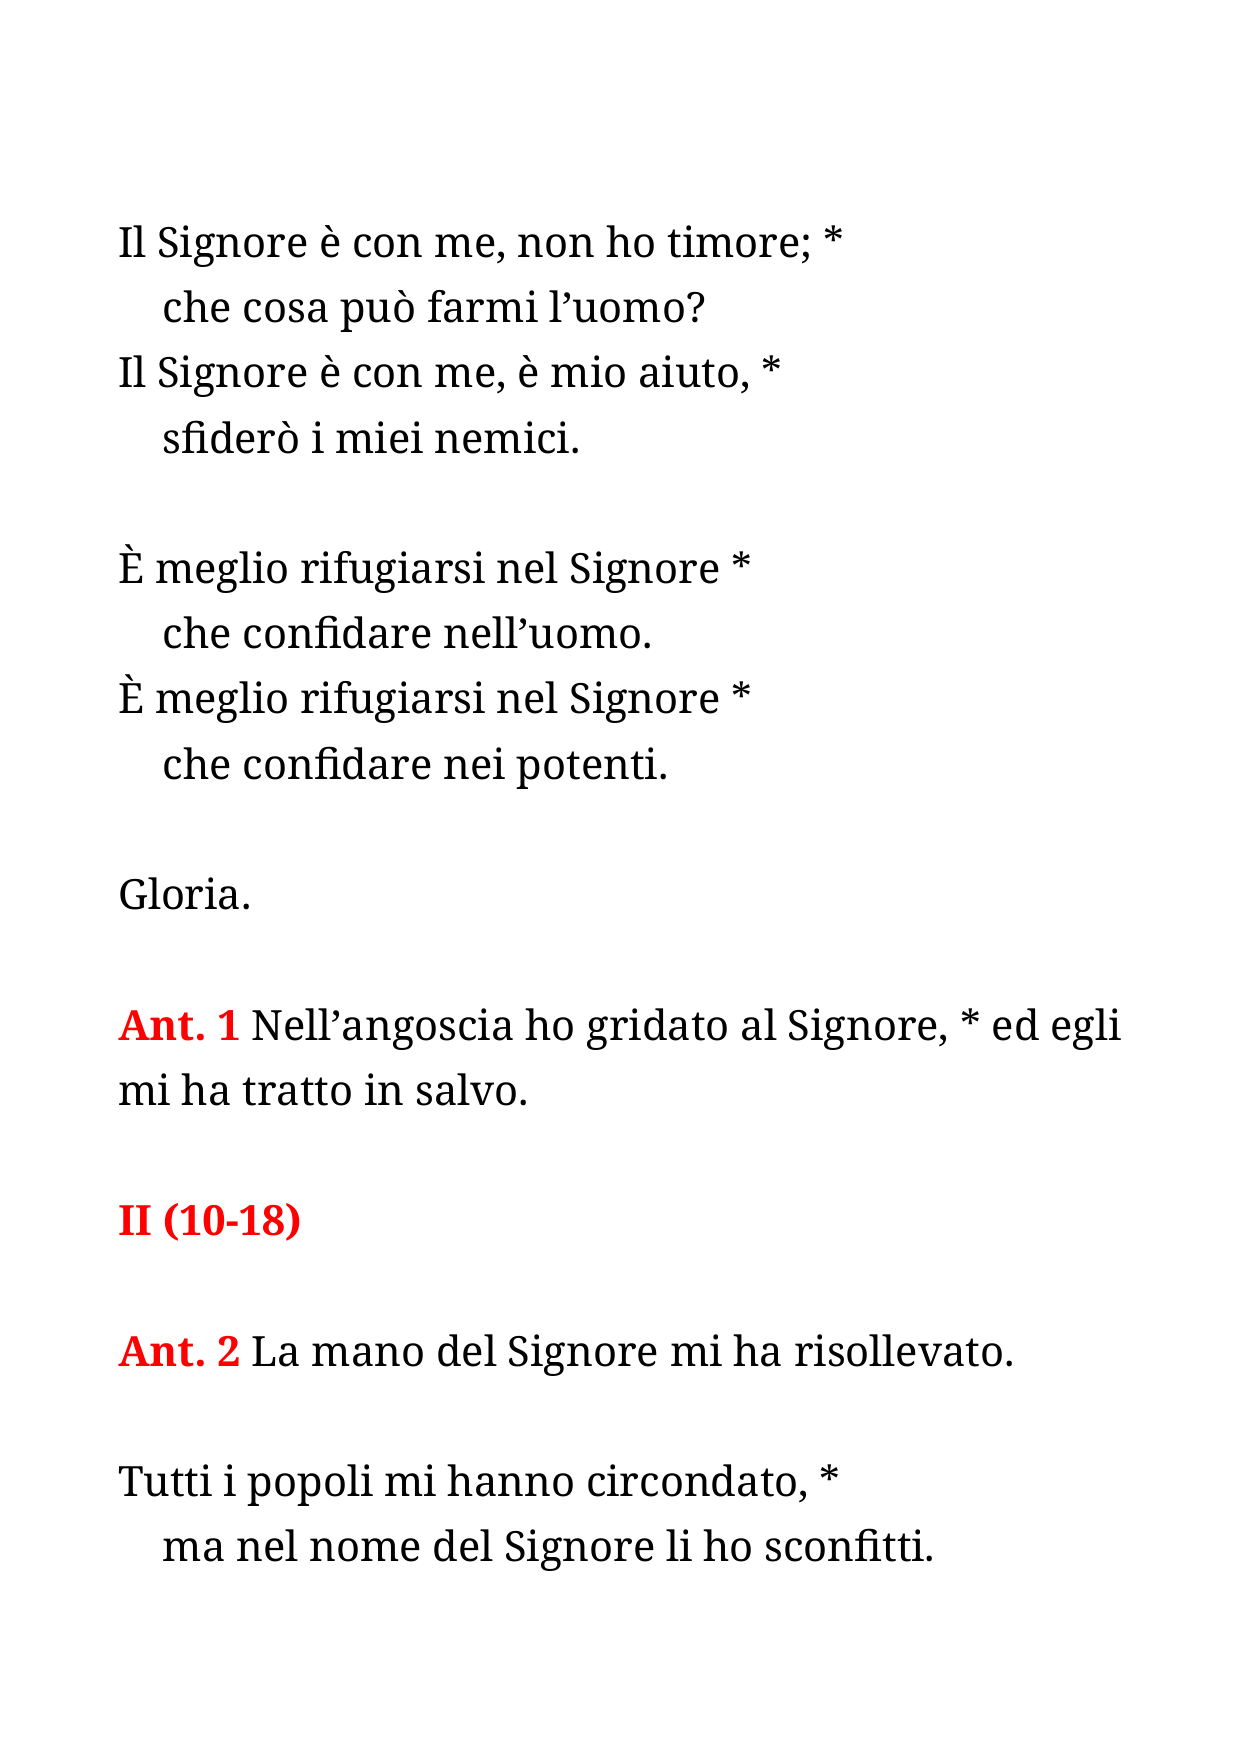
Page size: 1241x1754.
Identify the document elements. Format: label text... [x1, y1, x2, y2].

text Il Signore è con me, è mio aiuto, * [118, 343, 1122, 400]
text Tutti i popoli mi hanno circondato, * [118, 1452, 1122, 1508]
text Ant. 1 Nell’angoscia ho gridato al Signore, * ed egli mi ha tratto in salvo. [118, 995, 1122, 1117]
text Gloria. [118, 865, 1122, 922]
text È meglio rifugiarsi nel Signore * [118, 669, 1122, 726]
text sfiderò i miei nemici. [118, 408, 1122, 465]
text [118, 1517, 1122, 1574]
text che confidare nell’uomo. [118, 604, 1122, 661]
text È meglio rifugiarsi nel Signore * [118, 539, 1122, 596]
text che confidare nei potenti. [118, 734, 1122, 791]
text Il Signore è con me, non ho timore; * [118, 213, 1122, 269]
text che cosa può farmi l’uomo? [118, 278, 1122, 335]
text Ant. 2 La mano del Signore mi ha risollevato. [118, 1321, 1122, 1378]
text II (10-18) [118, 1191, 1122, 1248]
